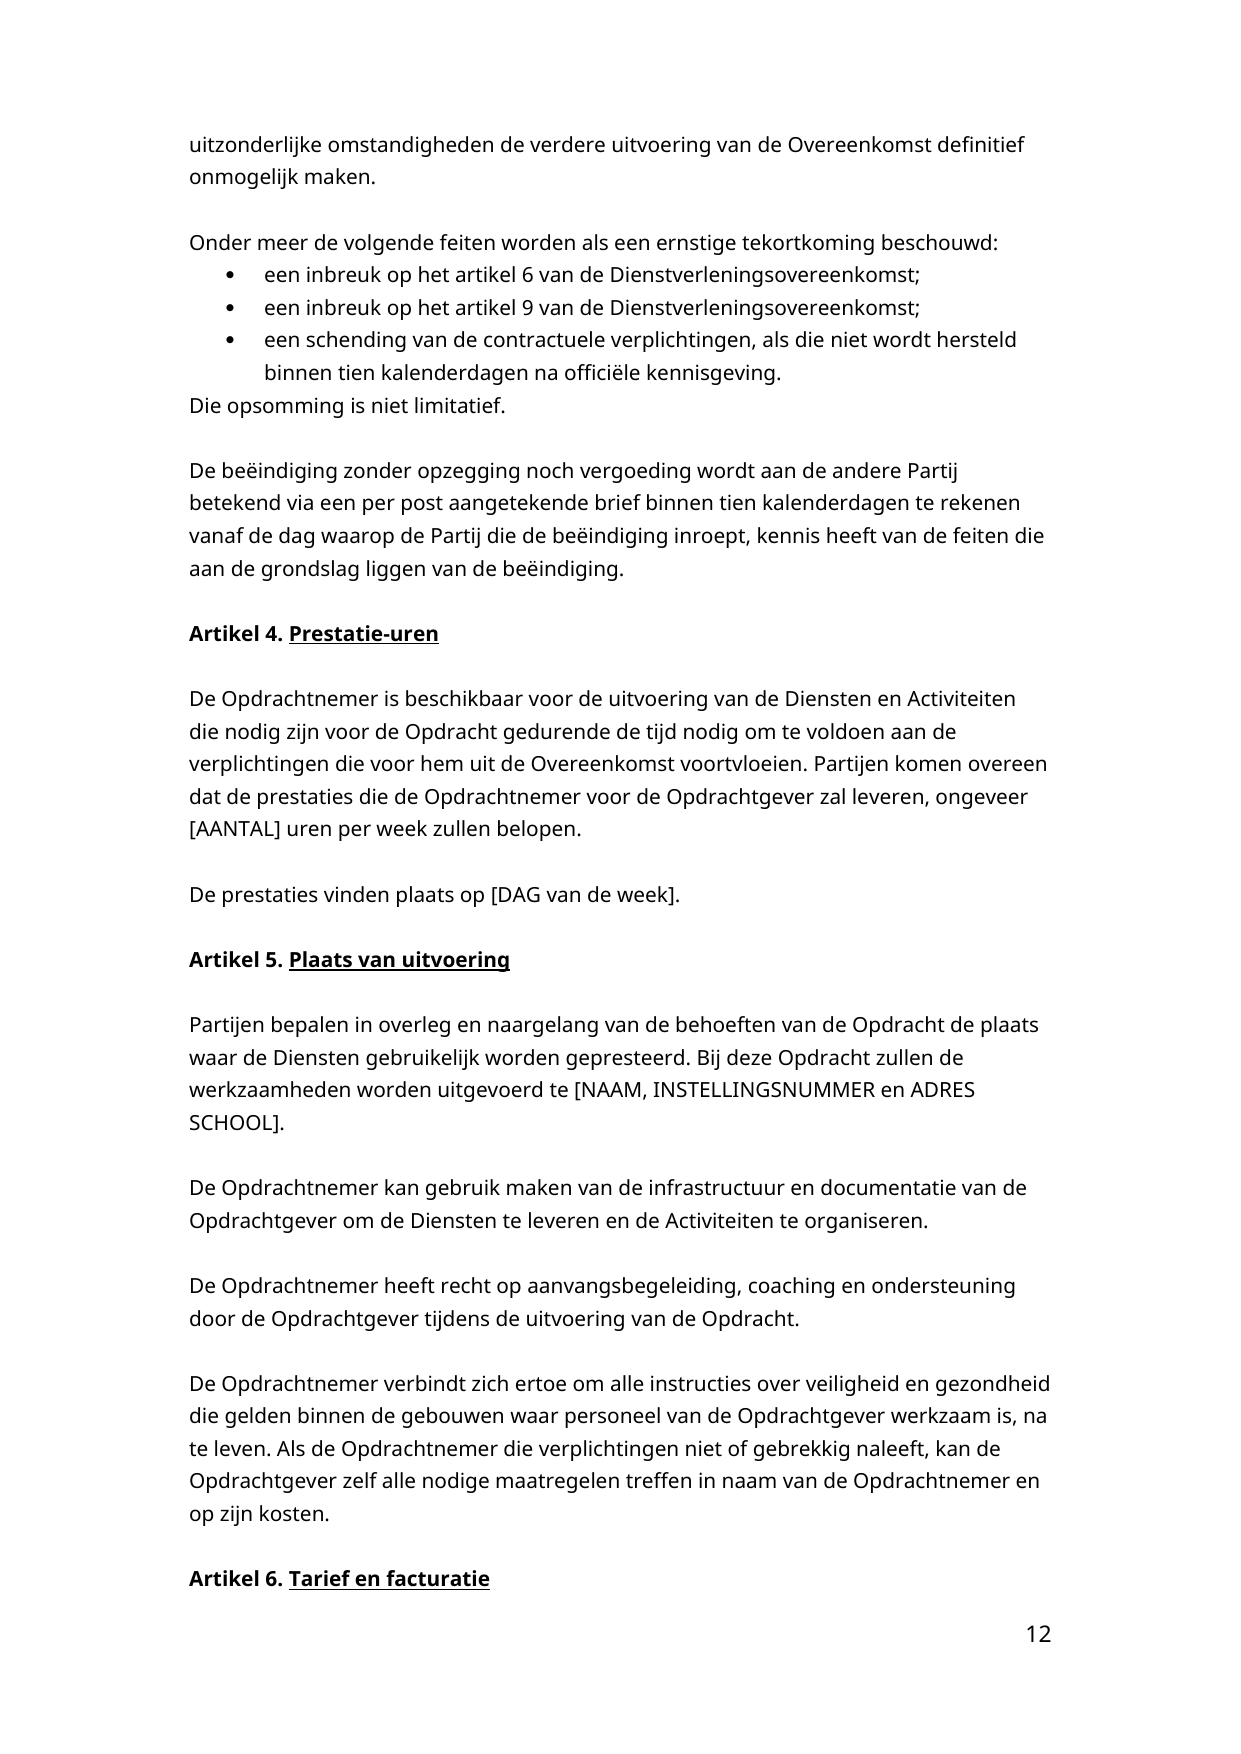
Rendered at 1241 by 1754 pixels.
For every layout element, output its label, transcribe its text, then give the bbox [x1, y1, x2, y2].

text De Opdrachtnemer kan gebruik maken van de infrastructuur en documentatie van de Opdrachtgever om de Diensten te leveren en de Activiteiten te organiseren. [189, 1173, 1051, 1234]
text Onder meer de volgende feiten worden als een ernstige tekortkoming beschouwd: [189, 228, 1051, 256]
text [189, 130, 1051, 191]
text Artikel 4. Prestatie-uren [189, 619, 1051, 647]
text De beëindiging zonder opzegging noch vergoeding wordt aan de andere Partij betekend via een per post aangetekende brief binnen tien kalenderdagen te rekenen vanaf de dag waarop de Partij die de beëindiging inroept, kennis heeft van de feiten die aan de grondslag liggen van de beëindiging. [189, 456, 1051, 582]
list een inbreuk op het artikel 6 van de Dienstverleningsovereenkomst; [226, 260, 1051, 289]
text De Opdrachtnemer is beschikbaar voor de uitvoering van de Diensten en Activiteiten die nodig zijn voor de Opdracht gedurende de tijd nodig om te voldoen aan de verplichtingen die voor hem uit de Overeenkomst voortvloeien. Partijen komen overeen dat de prestaties die de Opdrachtnemer voor de Opdrachtgever zal leveren, ongeveer [AANTAL] uren per week zullen belopen. [189, 684, 1051, 843]
text Artikel 5. Plaats van uitvoering [189, 945, 1051, 973]
text Die opsomming is niet limitatief. [189, 391, 1051, 419]
text De prestaties vinden plaats op [DAG van de week]. [189, 880, 1051, 908]
list een schending van de contractuele verplichtingen, als die niet wordt hersteld binnen tien kalenderdagen na officiële kennisgeving. [226, 326, 1051, 387]
text De Opdrachtnemer heeft recht op aanvangsbegeleiding, coaching en ondersteuning door de Opdrachtgever tijdens de uitvoering van de Opdracht. [189, 1271, 1051, 1332]
text Artikel 6. Tarief en facturatie [189, 1564, 1051, 1593]
list een inbreuk op het artikel 9 van de Dienstverleningsovereenkomst; [226, 293, 1051, 321]
text Partijen bepalen in overleg en naargelang van de behoeften van de Opdracht de plaats waar de Diensten gebruikelijk worden gepresteerd. Bij deze Opdracht zullen de werkzaamheden worden uitgevoerd te [NAAM, INSTELLINGSNUMMER en ADRES SCHOOL]. [189, 1010, 1051, 1136]
text De Opdrachtnemer verbindt zich ertoe om alle instructies over veiligheid en gezondheid die gelden binnen de gebouwen waar personeel van de Opdrachtgever werkzaam is, na te leven. Als de Opdrachtnemer die verplichtingen niet of gebrekkig naleeft, kan de Opdrachtgever zelf alle nodige maatregelen treffen in naam van de Opdrachtnemer en op zijn kosten. [189, 1369, 1051, 1528]
